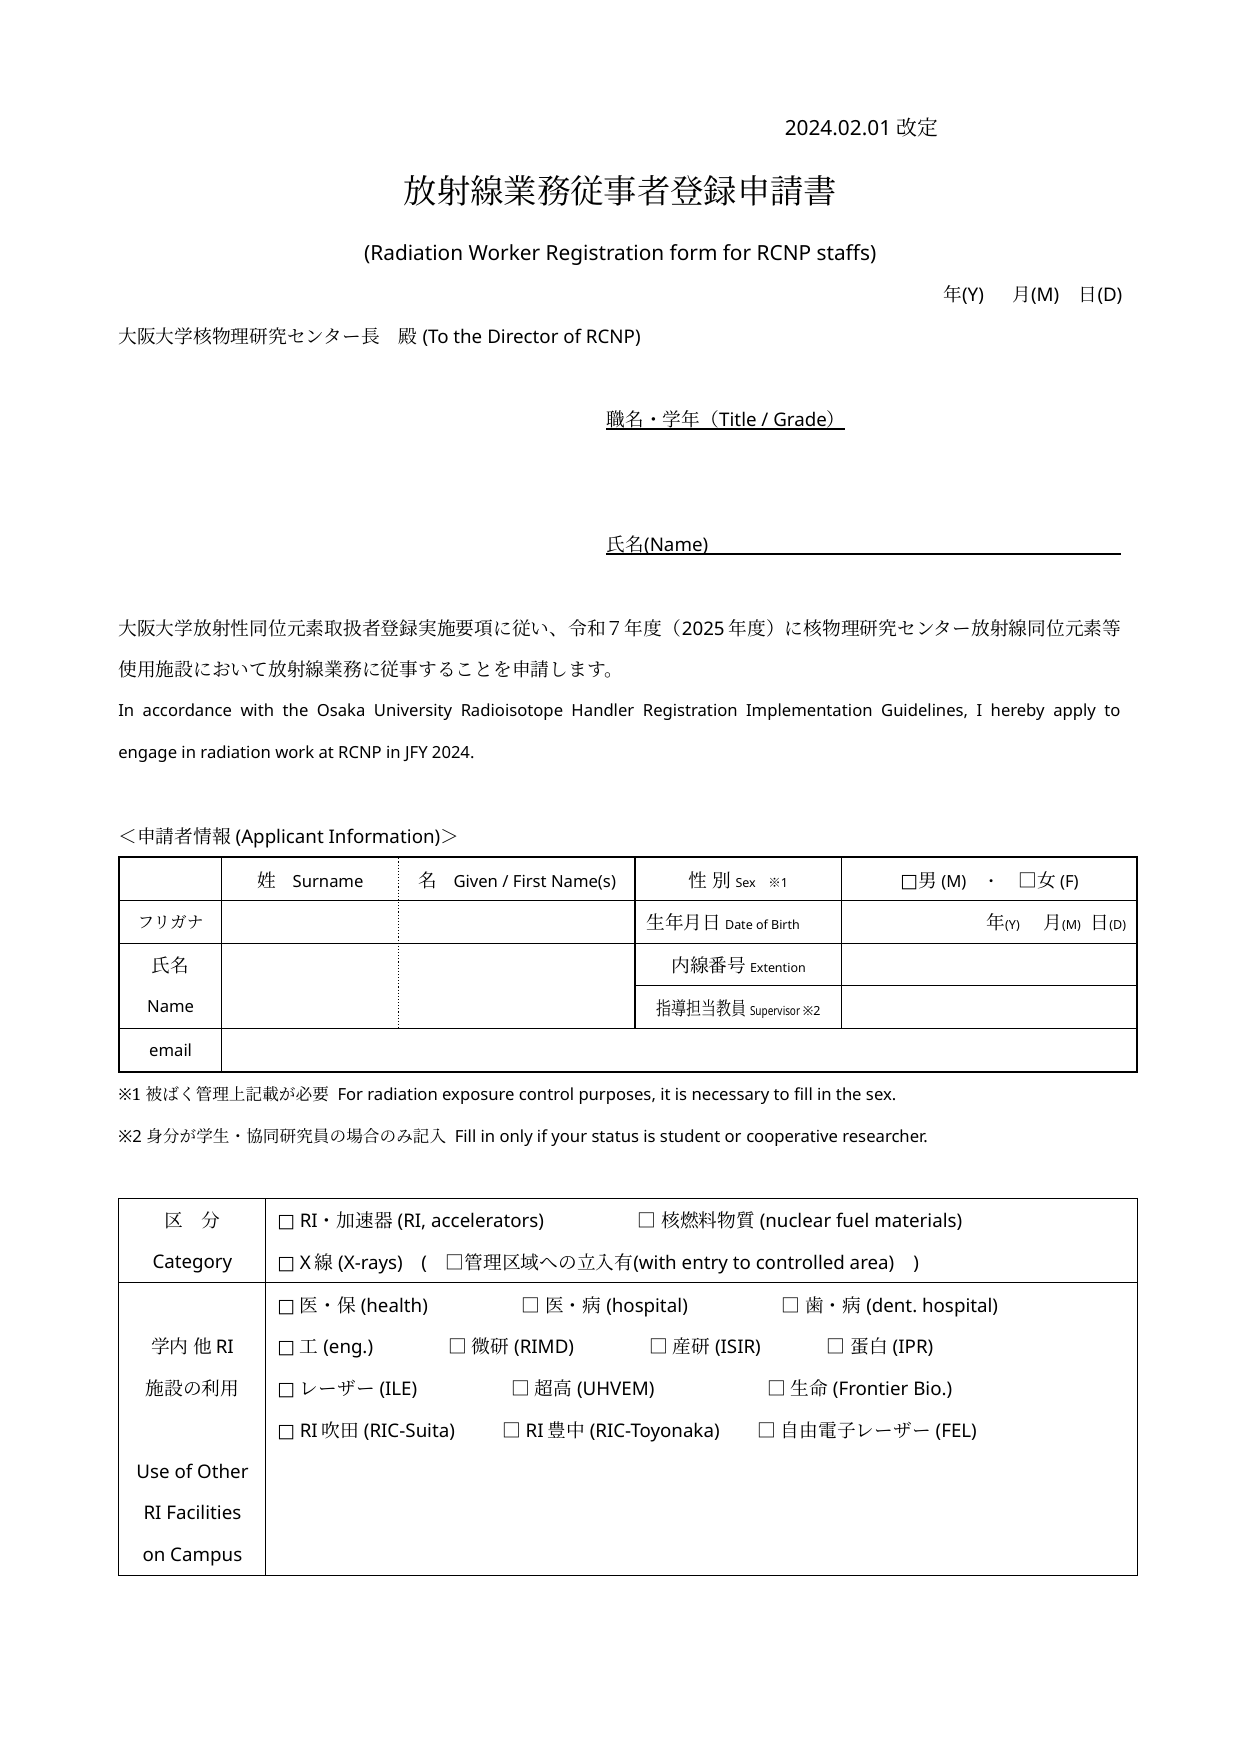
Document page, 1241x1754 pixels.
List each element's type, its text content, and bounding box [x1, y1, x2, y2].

table_cell [842, 986, 1136, 1028]
table_header 区 分 Category [119, 1199, 265, 1282]
text 大阪大学放射性同位元素取扱者登録実施要項に従い、令和７年度（2025年度）に核物理研究センター放射線同位元素等使用施設において放射線業務に従事することを申請します。 [118, 606, 1122, 689]
table_cell [222, 944, 399, 1028]
table_cell 学内 他RI 施設の利用 Use of Other RI Facilities on Campus [119, 1283, 265, 1575]
text ※1 被ばく管理上記載が必要 For radiation exposure control purposes, it is necessary to fill in the sex. [118, 1073, 1122, 1114]
text 氏名(Name) [531, 523, 1122, 564]
table_cell email [120, 1029, 221, 1071]
table_cell [842, 944, 1136, 985]
text 2024.02.01 改定 [118, 106, 1122, 148]
table_cell フリガナ [120, 901, 221, 943]
table_header [120, 858, 221, 900]
text In accordance with the Osaka University Radioisotope Handler Registration Implementation Guidelines, I hereby apply to engage in radiation work at RCNP in JFY 2024. [118, 689, 1122, 773]
text 放射線業務従事者登録申請書 [118, 148, 1122, 231]
table_header 姓 Surname [222, 858, 399, 900]
text ※2 身分が学生・協同研究員の場合のみ記入 Fill in only if your status is student or cooperative researcher. [118, 1114, 1122, 1156]
table_cell 内線番号Extention [636, 944, 841, 985]
text 大阪大学核物理研究センター長 殿 (To the Director of RCNP) [118, 314, 1122, 356]
table_header □男 (M) ・ □女 (F) [842, 858, 1136, 900]
table_cell [222, 1029, 1136, 1071]
table_cell 氏名 Name [120, 944, 221, 1028]
table_header 性 別 Sex ※1 [636, 858, 841, 900]
table_cell [399, 944, 634, 1028]
text ＜申請者情報 (Applicant Information)＞ [118, 814, 1122, 856]
table_cell □ 医・保 (health) □ 医・病 (hospital) □ 歯・病 (dent. hospital) □ 工 (eng.) □ 微研 (RIMD) □ 産研 (ISIR) □ 蛋白 (IPR) □ レーザー (ILE) □ 超高 (UHVEM) □ 生命 (Frontier Bio.) □ RI吹田 (RIC-Suita) □ RI豊中 (RIC-Toyonaka) □ 自由電子レーザー (FEL) [266, 1283, 1137, 1575]
table_cell 生年月日Date of Birth [636, 901, 841, 943]
table_cell 年(Y) 月(M) 日(D) [842, 901, 1136, 943]
text 職名・学年（Title / Grade） [531, 398, 1122, 439]
table_cell [222, 901, 399, 943]
text 年(Y) 月(M) 日(D) [118, 273, 1122, 314]
text (Radiation Worker Registration form for RCNP staffs) [118, 231, 1122, 273]
table_cell [399, 901, 634, 943]
table_header 名 Given / First Name(s) [399, 858, 634, 900]
table_cell 指導担当教員 Supervisor ※2 [636, 986, 841, 1028]
table_header □ RI・加速器 (RI, accelerators) □ 核燃料物質 (nuclear fuel materials) □ X線 (X-rays) ( □管理区域への立入有(with entry to controlled area) ) [266, 1199, 1137, 1282]
